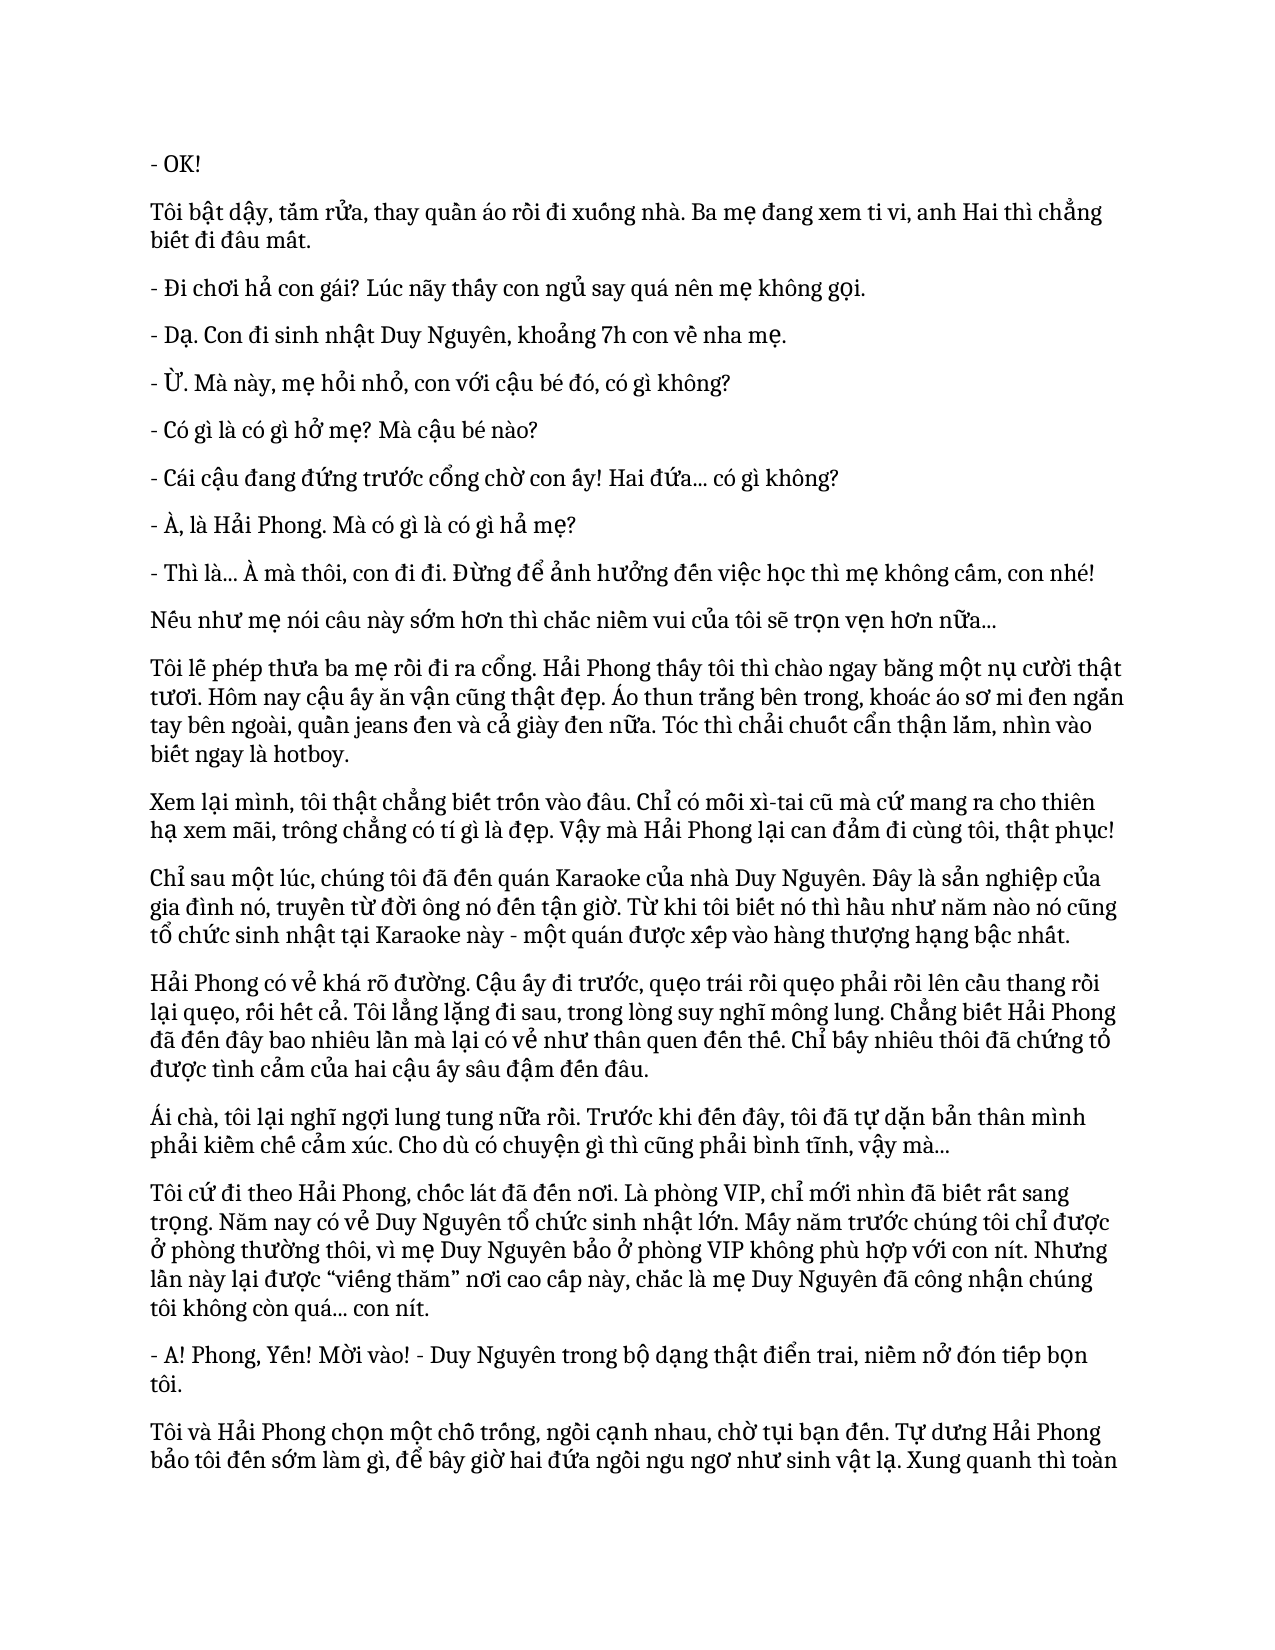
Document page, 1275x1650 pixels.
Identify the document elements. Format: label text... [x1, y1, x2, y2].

text Tôi cứ đi theo Hải Phong, chốc lát đã đến nơi. Là phòng VIP, chỉ mới nhìn đã biết rất sang trọng. Năm nay có vẻ Duy Nguyên tổ chức sinh nhật lớn. Mấy năm trước chúng tôi chỉ được ở phòng thường thôi, vì mẹ Duy Nguyên bảo ở phòng VIP không phù hợp với con nít. Nhưng lần này lại được “viếng thăm” nơi cao cấp này, chắc là mẹ Duy Nguyên đã công nhận chúng tôi không còn quá... con nít. [150, 1179, 1125, 1322]
text - A! Phong, Yến! Mời vào! - Duy Nguyên trong bộ dạng thật điển trai, niềm nở đón tiếp bọn tôi. [150, 1341, 1125, 1399]
text - Dạ. Con đi sinh nhật Duy Nguyên, khoảng 7h con về nha mẹ. [150, 321, 1125, 350]
text - Ừ. Mà này, mẹ hỏi nhỏ, con với cậu bé đó, có gì không? [150, 369, 1125, 397]
text Tôi bật dậy, tắm rửa, thay quần áo rồi đi xuống nhà. Ba mẹ đang xem ti vi, anh Hai thì chẳng biết đi đâu mất. [150, 197, 1125, 255]
text - Thì là... À mà thôi, con đi đi. Đừng để ảnh hưởng đến việc học thì mẹ không cấm, con nhé! [150, 559, 1125, 587]
text - OK! [150, 150, 1125, 179]
text Tôi lễ phép thưa ba mẹ rồi đi ra cổng. Hải Phong thấy tôi thì chào ngay bằng một nụ cười thật tươi. Hôm nay cậu ấy ăn vận cũng thật đẹp. Áo thun trắng bên trong, khoác áo sơ mi đen ngắn tay bên ngoài, quần jeans đen và cả giày đen nữa. Tóc thì chải chuốt cẩn thận lắm, nhìn vào biết ngay là hotboy. [150, 654, 1125, 769]
text - À, là Hải Phong. Mà có gì là có gì hả mẹ? [150, 511, 1125, 540]
text Nếu như mẹ nói câu này sớm hơn thì chắc niềm vui của tôi sẽ trọn vẹn hơn nữa... [150, 606, 1125, 635]
text - Đi chơi hả con gái? Lúc nãy thấy con ngủ say quá nên mẹ không gọi. [150, 274, 1125, 302]
text Chỉ sau một lúc, chúng tôi đã đến quán Karaoke của nhà Duy Nguyên. Đây là sản nghiệp của gia đình nó, truyền từ đời ông nó đến tận giờ. Từ khi tôi biết nó thì hầu như năm nào nó cũng tổ chức sinh nhật tại Karaoke này - một quán được xếp vào hàng thượng hạng bậc nhất. [150, 864, 1125, 950]
text Xem lại mình, tôi thật chẳng biết trốn vào đâu. Chỉ có mỗi xì-tai cũ mà cứ mang ra cho thiên hạ xem mãi, trông chẳng có tí gì là đẹp. Vậy mà Hải Phong lại can đảm đi cùng tôi, thật phục! [150, 787, 1125, 845]
text Ái chà, tôi lại nghĩ ngợi lung tung nữa rồi. Trước khi đến đây, tôi đã tự dặn bản thân mình phải kiềm chế cảm xúc. Cho dù có chuyện gì thì cũng phải bình tĩnh, vậy mà... [150, 1102, 1125, 1160]
text - Có gì là có gì hở mẹ? Mà cậu bé nào? [150, 416, 1125, 445]
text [150, 1417, 1125, 1475]
text - Cái cậu đang đứng trước cổng chờ con ấy! Hai đứa... có gì không? [150, 464, 1125, 492]
text Hải Phong có vẻ khá rõ đường. Cậu ấy đi trước, quẹo trái rồi quẹo phải rồi lên cầu thang rồi lại quẹo, rối hết cả. Tôi lẳng lặng đi sau, trong lòng suy nghĩ mông lung. Chẳng biết Hải Phong đã đến đây bao nhiêu lần mà lại có vẻ như thân quen đến thế. Chỉ bấy nhiêu thôi đã chứng tỏ được tình cảm của hai cậu ấy sâu đậm đến đâu. [150, 969, 1125, 1084]
